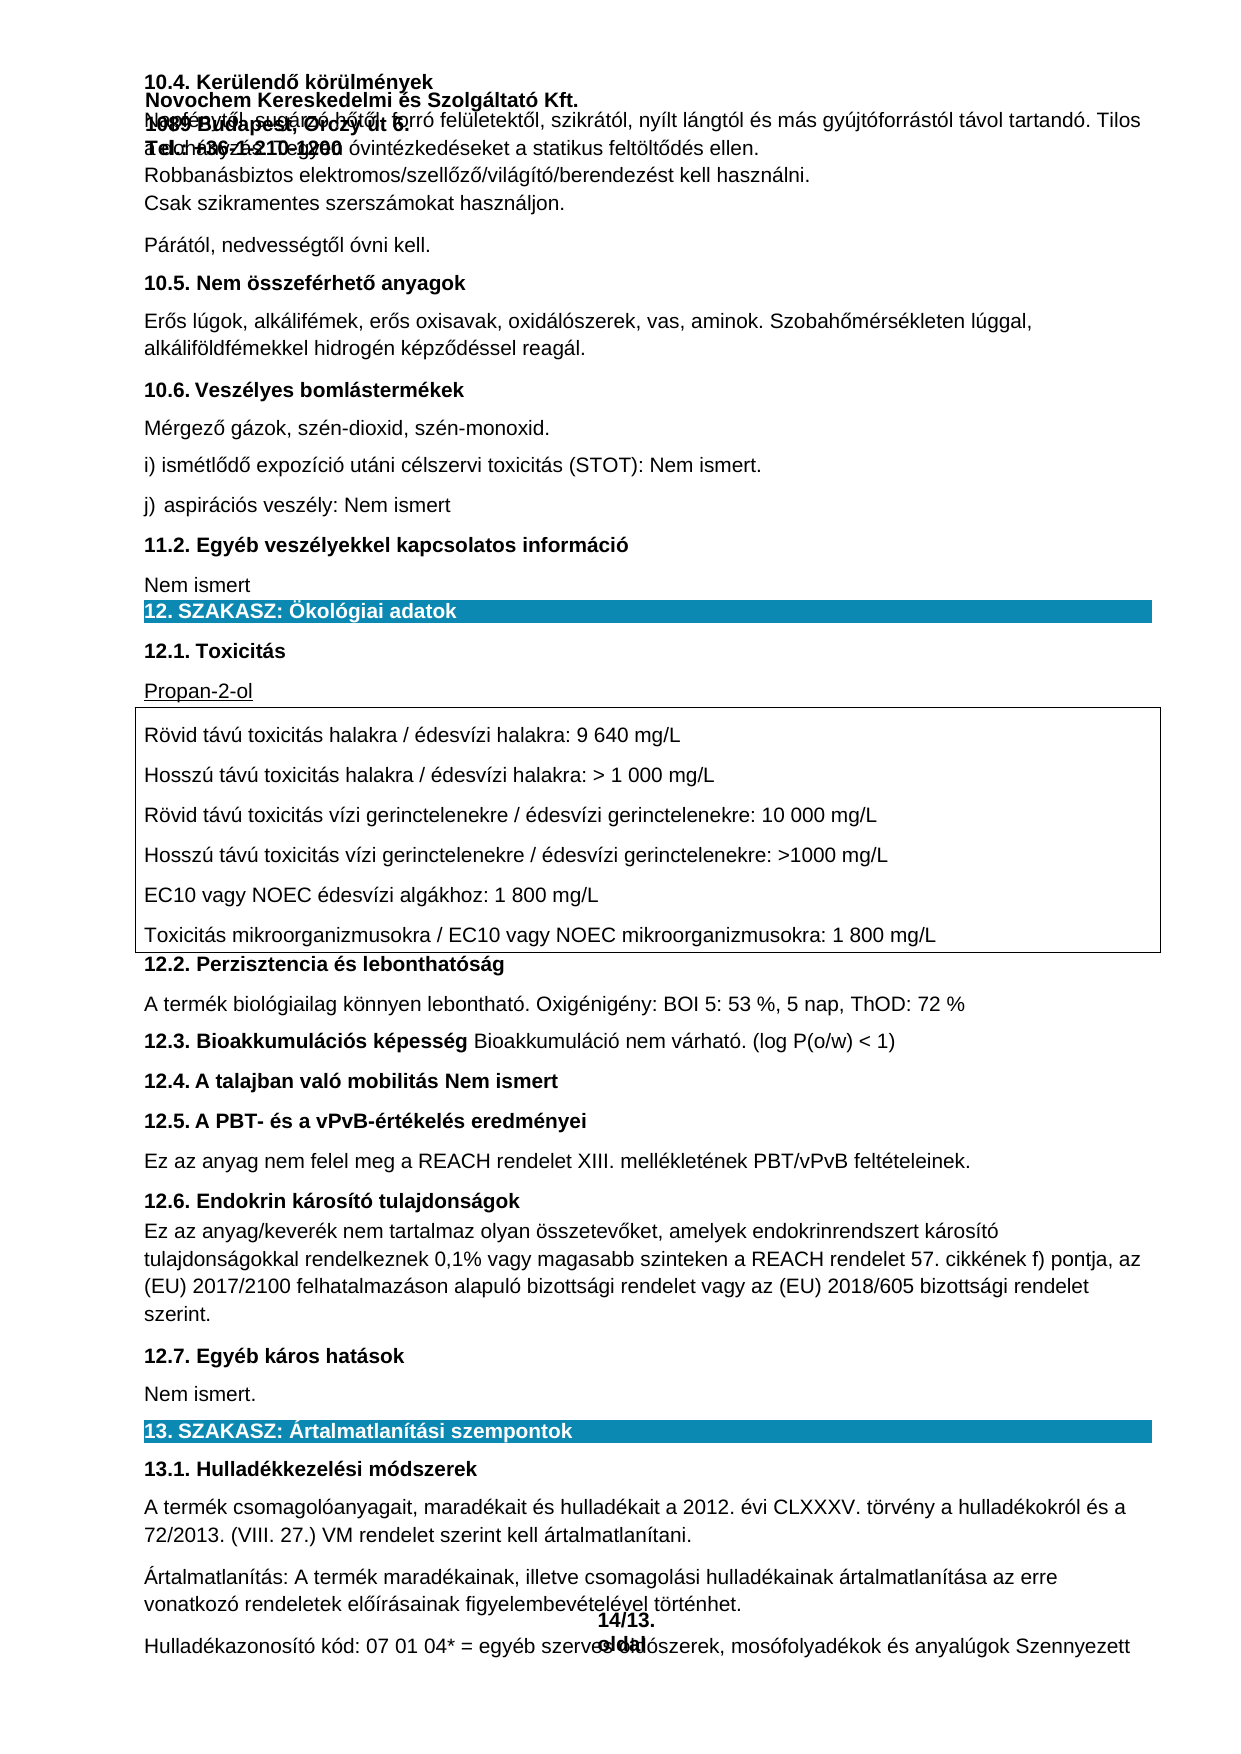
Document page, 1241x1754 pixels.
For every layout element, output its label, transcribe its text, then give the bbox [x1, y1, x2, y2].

text Párától, nedvességtől óvni kell. [144, 233, 1152, 257]
list Egyéb káros hatások [144, 1344, 1152, 1368]
list Bioakkumulációs képesség Bioakkumuláció nem várható. (log P(o/w) < 1) [144, 1016, 1152, 1056]
list Toxicitás [144, 640, 1152, 663]
text Ez az anyag nem felel meg a REACH rendelet XIII. mellékletének PBT/vPvB feltételeinek. [144, 1136, 1152, 1176]
list Nem összeférhető anyagok [144, 271, 1152, 295]
text i) ismétlődő expozíció utáni célszervi toxicitás (STOT): Nem ismert. [144, 440, 1152, 480]
text Ez az anyag/keverék nem tartalmaz olyan összetevőket, amelyek endokrinrendszert károsító tulajdonságokkal rendelkeznek 0,1% vagy magasabb szinteken a REACH rendelet 57. cikkének f) pontja, az (EU) 2017/2100 felhatalmazáson alapuló bizottsági rendelet vagy az (EU) 2018/605 bizottsági rendelet szerint. [144, 1216, 1152, 1326]
text Nem ismert [144, 560, 1152, 600]
list Veszélyes bomlástermékek [144, 379, 1152, 402]
text Erős lúgok, alkálifémek, erős oxisavak, oxidálószerek, vas, aminok. Szobahőmérsékleten lúggal, alkáliföldfémekkel hidrogén képződéssel reagál. [144, 306, 1152, 361]
list Egyéb veszélyekkel kapcsolatos információ [144, 520, 1152, 560]
list Perzisztencia és lebonthatóság [144, 953, 1152, 976]
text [144, 1622, 1152, 1662]
text Propan-2-ol [144, 680, 1152, 703]
list Kerülendő körülmények [144, 71, 1152, 94]
list SZAKASZ: Ökológiai adatok [144, 600, 1152, 623]
text EC10 vagy NOEC édesvízi algákhoz: 1 800 mg/L [144, 870, 1152, 907]
text Nem ismert. [144, 1382, 1152, 1406]
text A termék csomagolóanyagait, maradékait és hulladékait a 2012. évi CLXXXV. törvény a hulladékokról és a 72/2013. (VIII. 27.) VM rendelet szerint kell ártalmatlanítani. [144, 1493, 1152, 1548]
text Ártalmatlanítás: A termék maradékainak, illetve csomagolási hulladékainak ártalmatlanítása az erre vonatkozó rendeletek előírásainak figyelembevételével történhet. [144, 1562, 1152, 1617]
text Mérgező gázok, szén-dioxid, szén-monoxid. [144, 417, 1152, 440]
text Rövid távú toxicitás halakra / édesvízi halakra: 9 640 mg/L [136, 708, 1160, 750]
list Endokrin károsító tulajdonságok [144, 1176, 1152, 1216]
list SZAKASZ: Ártalmatlanítási szempontok [144, 1420, 1152, 1443]
text Toxicitás mikroorganizmusokra / EC10 vagy NOEC mikroorganizmusokra: 1 800 mg/L [136, 907, 1160, 952]
text Hosszú távú toxicitás halakra / édesvízi halakra: > 1 000 mg/L [144, 750, 1152, 790]
text Napfénytől, sugárzó hőtől, forró felületektől, szikrától, nyílt lángtól és más gyújtóforrástól távol tartandó. Tilos a dohányzás. Tegyen óvintézkedéseket a statikus feltöltődés ellen. [144, 106, 1152, 161]
list A PBT- és a vPvB-értékelés eredményei [144, 1096, 1152, 1136]
list Hulladékkezelési módszerek [144, 1458, 1152, 1481]
text Hosszú távú toxicitás vízi gerinctelenekre / édesvízi gerinctelenekre: >1000 mg/L [144, 830, 1152, 870]
text j) aspirációs veszély: Nem ismert [144, 480, 1152, 520]
text Rövid távú toxicitás vízi gerinctelenekre / édesvízi gerinctelenekre: 10 000 mg/L [144, 790, 1152, 830]
text A termék biológiailag könnyen lebontható. Oxigénigény: BOI 5: 53 %, 5 nap, ThOD: 72 % [144, 993, 1152, 1016]
text Robbanásbiztos elektromos/szellőző/világító/berendezést kell használni. [144, 161, 1152, 188]
list A talajban való mobilitás Nem ismert [144, 1056, 1152, 1096]
text Csak szikramentes szerszámokat használjon. [144, 188, 1152, 216]
